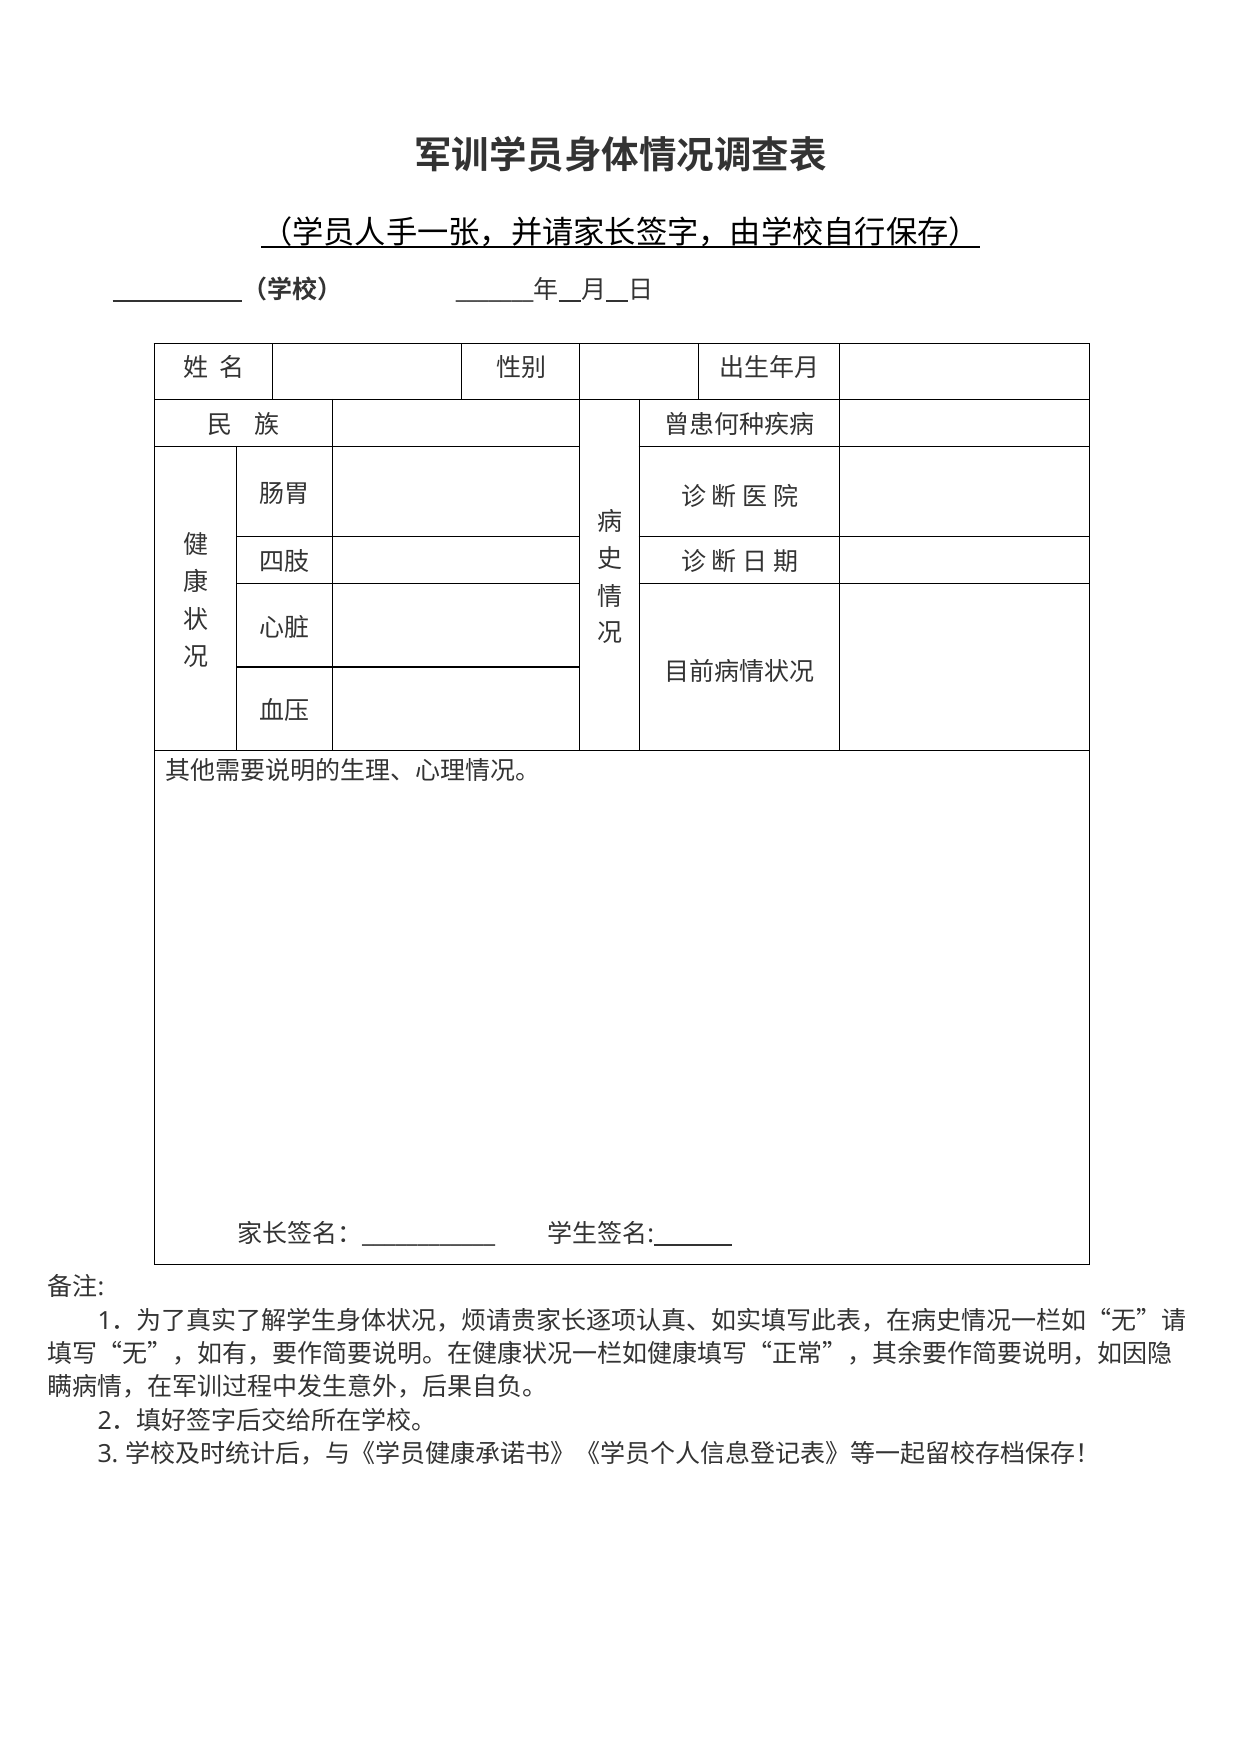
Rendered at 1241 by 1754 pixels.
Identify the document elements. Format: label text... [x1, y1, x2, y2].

table_header [273, 344, 461, 399]
table_header [580, 344, 698, 399]
table_cell [333, 400, 579, 446]
table_header 出生年月 [699, 344, 839, 399]
table_cell 其他需要说明的生理、心理情况。 家长签名：____________ 学生签名: [155, 751, 1089, 1264]
table_cell [154, 1265, 237, 1269]
table_cell [237, 1265, 273, 1269]
text 2．填好签字后交给所在学校。 [47, 1402, 1193, 1436]
table_cell [840, 400, 1089, 446]
table_cell [840, 447, 1089, 536]
table_cell 肠胃 [237, 447, 332, 536]
table_cell 诊 断 医 院 [640, 447, 839, 536]
table_cell [840, 584, 1089, 750]
table_cell 血压 [237, 668, 332, 750]
table_header 姓 名 [155, 344, 272, 399]
table_header [840, 344, 1089, 399]
table_header 性别 [462, 344, 579, 399]
table_cell [333, 447, 579, 536]
table_cell 目前病情状况 [640, 584, 839, 750]
table_cell 健 康 状 况 [155, 447, 236, 750]
table_cell 曾患何种疾病 [640, 400, 839, 446]
table_cell 心脏 [237, 584, 332, 666]
table_cell [840, 1265, 1090, 1269]
table_cell [333, 584, 579, 666]
text 军训学员身体情况调查表 [47, 118, 1193, 181]
table_cell [462, 1265, 580, 1269]
table_cell 病 史 情 况 [580, 400, 639, 750]
table_cell [580, 1265, 639, 1269]
table_cell [333, 537, 579, 583]
table_cell [332, 1265, 462, 1269]
table_cell [699, 1265, 840, 1269]
text （学员人手一张，并请家长签字，由学校自行保存） [47, 193, 1193, 256]
table_cell 诊 断 日 期 [640, 537, 839, 583]
text 1．为了真实了解学生身体状况，烦请贵家长逐项认真、如实填写此表，在病史情况一栏如“无”请填写“无”，如有，要作简要说明。在健康状况一栏如健康填写“正常”，其余要作简要说明，如因隐瞒病情，在军训过程中发生意外，后果自负。 [47, 1302, 1193, 1402]
text 备注: [47, 1269, 1193, 1302]
table_cell [273, 1265, 332, 1269]
text 3. 学校及时统计后，与《学员健康承诺书》《学员个人信息登记表》等一起留校存档保存！ [47, 1436, 1193, 1469]
table_cell [840, 537, 1089, 583]
table_cell [639, 1265, 698, 1269]
text （学校） _______年 月 日 [47, 268, 1086, 306]
table_cell [333, 668, 579, 750]
table_cell 民 族 [155, 400, 332, 446]
table_cell 四肢 [237, 537, 332, 583]
